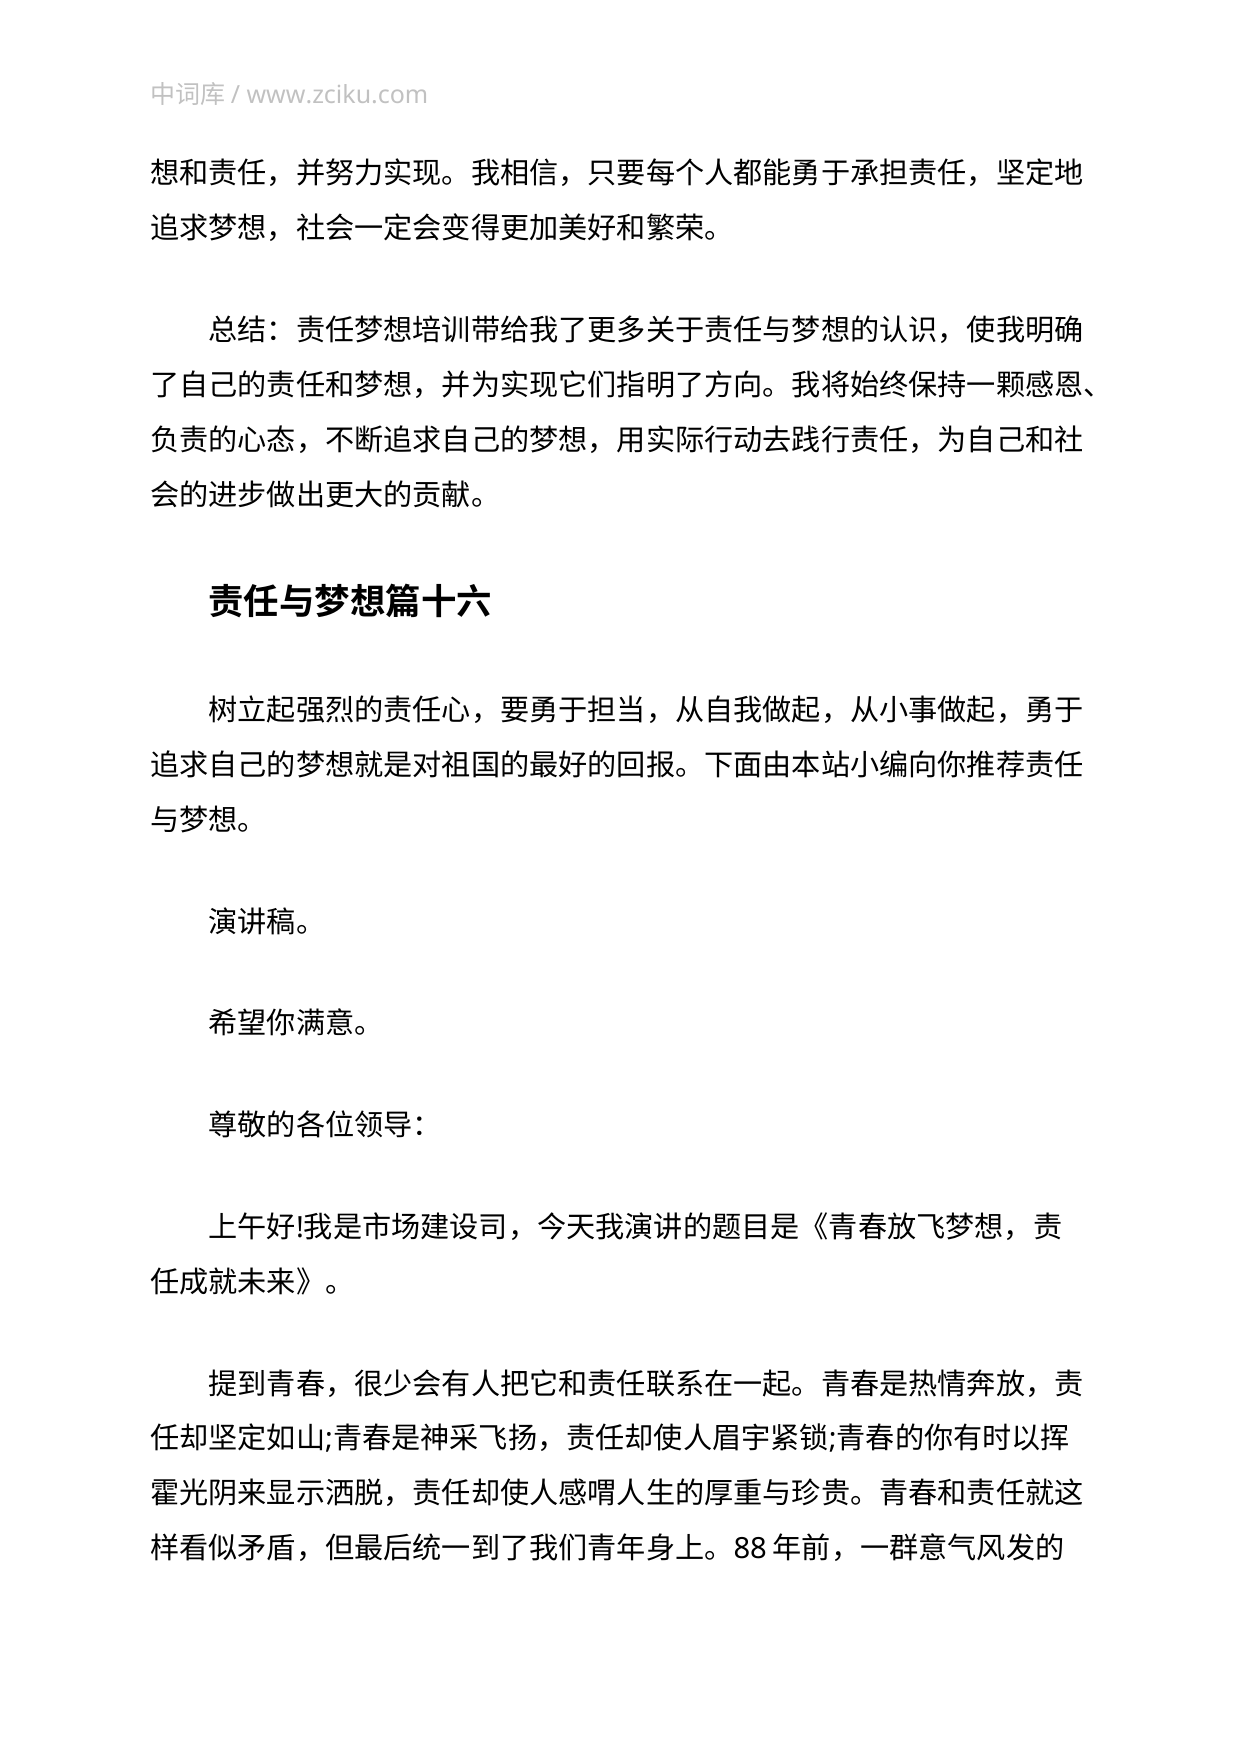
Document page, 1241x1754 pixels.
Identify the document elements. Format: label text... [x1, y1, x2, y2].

text 希望你满意。 [150, 1000, 1090, 1042]
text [150, 150, 1090, 247]
text 树立起强烈的责任心，要勇于担当，从自我做起，从小事做起，勇于追求自己的梦想就是对祖国的最好的回报。下面由本站小编向你推荐责任与梦想。 [150, 687, 1090, 839]
text 责任与梦想篇十六 [150, 573, 1090, 624]
text 尊敬的各位领导： [150, 1102, 1090, 1144]
text 总结：责任梦想培训带给我了更多关于责任与梦想的认识，使我明确了自己的责任和梦想，并为实现它们指明了方向。我将始终保持一颗感恩、负责的心态，不断追求自己的梦想，用实际行动去践行责任，为自己和社会的进步做出更大的贡献。 [150, 307, 1090, 514]
text 上午好!我是市场建设司，今天我演讲的题目是《青春放飞梦想，责任成就未来》。 [150, 1203, 1090, 1301]
text 演讲稿。 [150, 898, 1090, 940]
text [150, 1360, 1090, 1567]
